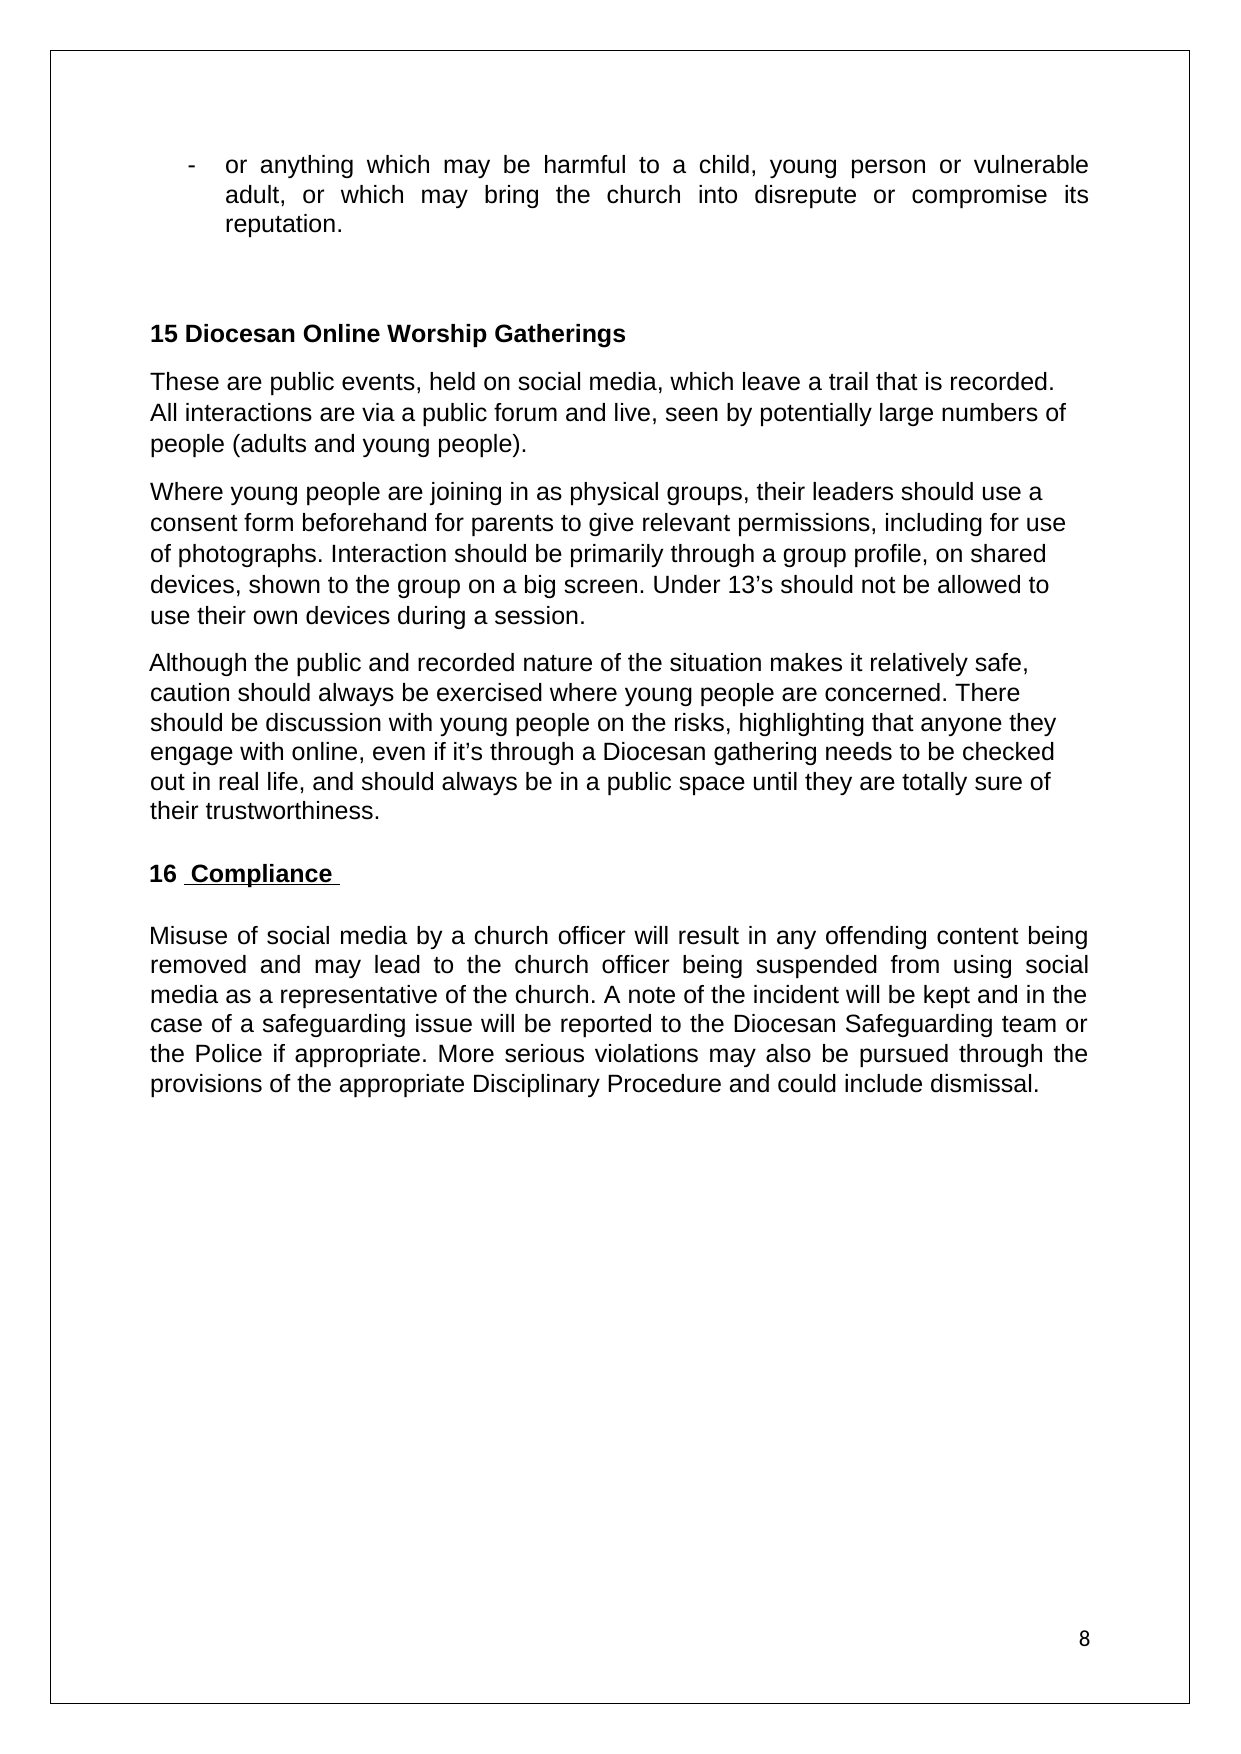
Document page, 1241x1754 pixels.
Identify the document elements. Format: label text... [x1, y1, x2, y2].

text These are public events, held on social media, which leave a trail that is recorded. All interactions are via a public forum and live, seen by potentially large numbers of people (adults and young people). [150, 367, 1090, 458]
text Misuse of social media by a church officer will result in any offending content being removed and may lead to the church officer being suspended from using social media as a representative of the church. A note of the incident will be kept and in the case of a safeguarding issue will be reported to the Diocesan Safeguarding team or the Police if appropriate. More serious violations may also be pursued through the provisions of the appropriate Disciplinary Procedure and could include dismissal. [149, 921, 1090, 1097]
text Where young people are joining in as physical groups, their leaders should use a consent form beforehand for parents to give relevant permissions, including for use of photographs. Interaction should be primarily through a group profile, on shared devices, shown to the group on a big screen. Under 13’s should not be allowed to use their own devices during a session. [150, 477, 1090, 629]
text 15 Diocesan Online Worship Gatherings [150, 319, 1090, 348]
list or anything which may be harmful to a child, young person or vulnerable adult, or which may bring the church into disrepute or compromise its reputation. [187, 150, 1090, 238]
text Although the public and recorded nature of the situation makes it relatively safe, caution should always be exercised where young people are concerned. There should be discussion with young people on the risks, highlighting that anyone they engage with online, even if it’s through a Diocesan gathering needs to be checked out in real life, and should always be in a public space until they are totally sure of their trustworthiness. [149, 648, 1090, 825]
subtitle 16 Compliance [149, 858, 1090, 887]
